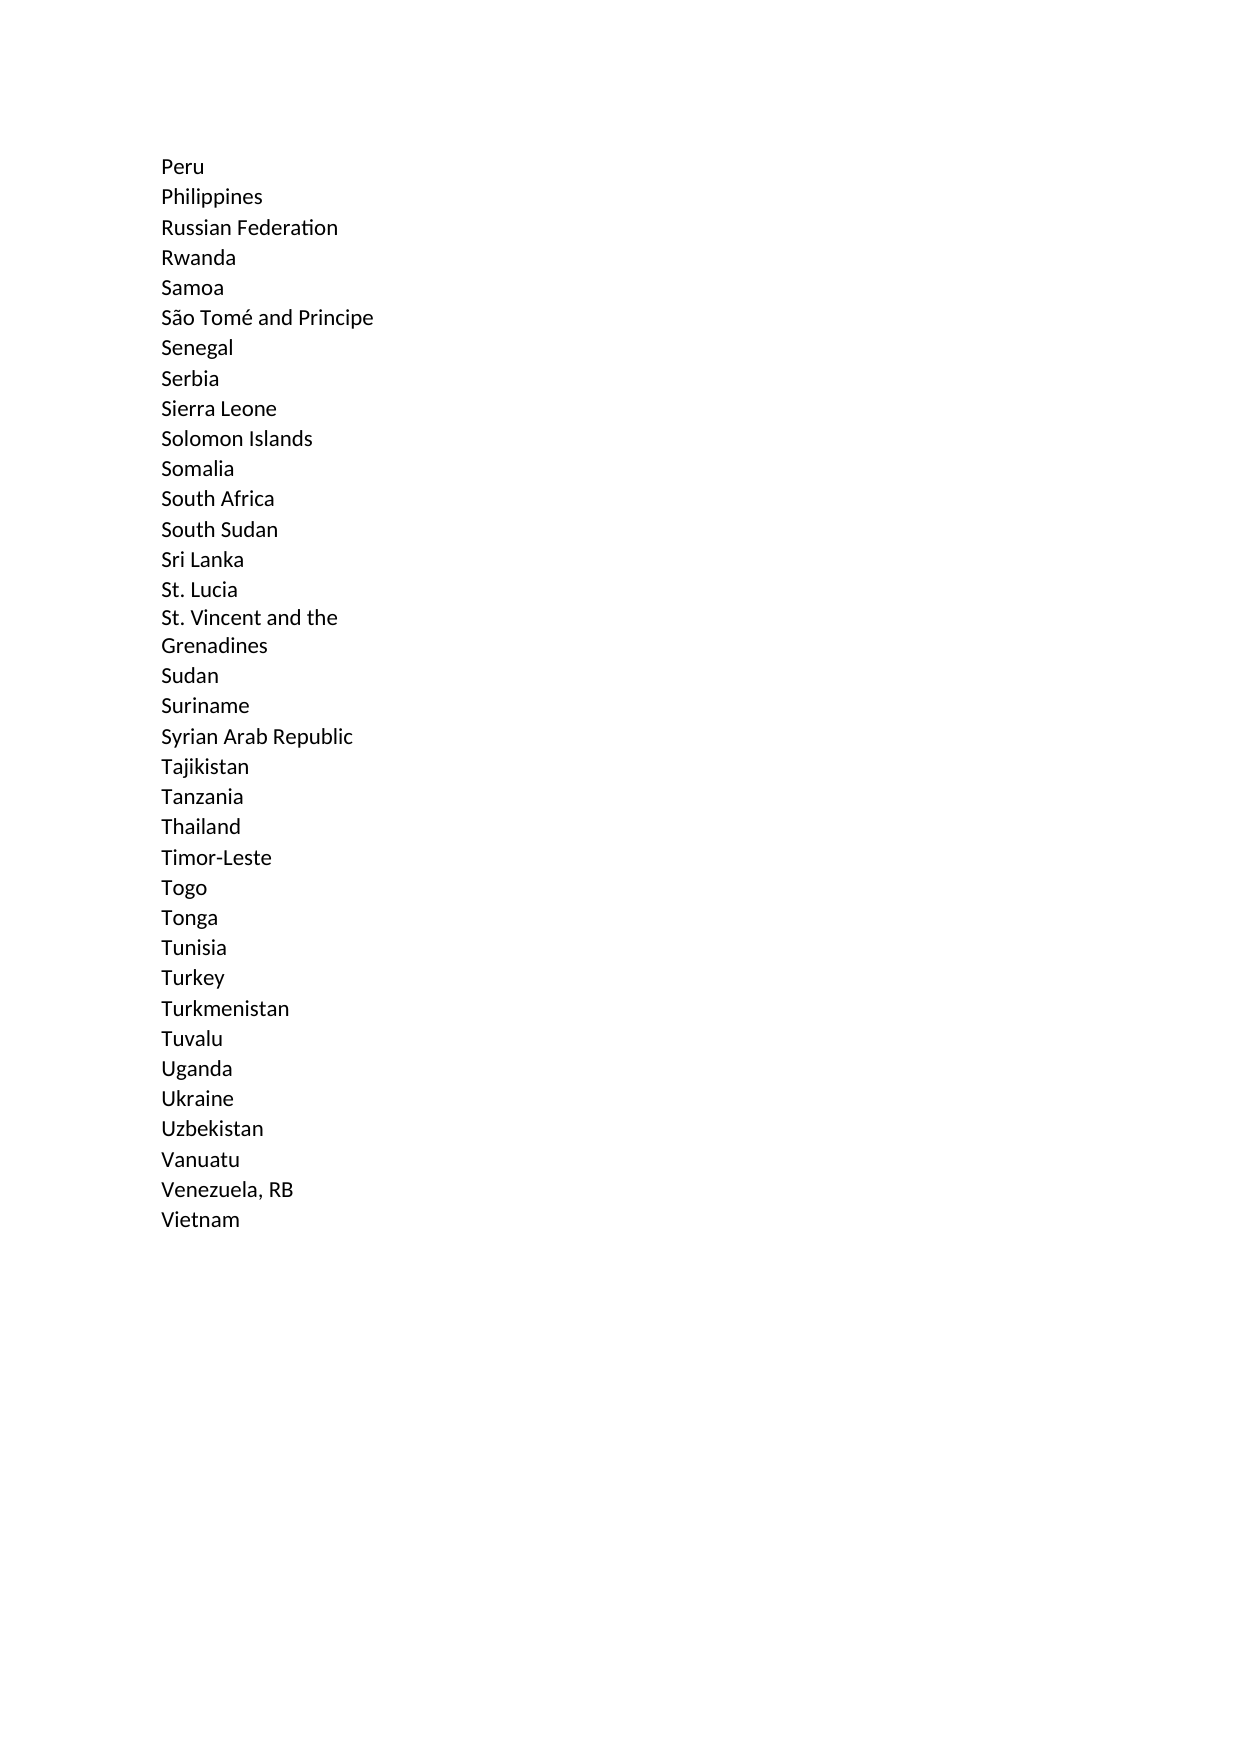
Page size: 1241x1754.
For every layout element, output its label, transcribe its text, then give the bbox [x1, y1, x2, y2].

table_cell Suriname [150, 689, 442, 719]
table_cell Venezuela, RB [150, 1173, 442, 1203]
table_cell Somalia [150, 452, 442, 482]
table_cell Solomon Islands [150, 422, 442, 452]
table_cell St. Lucia [150, 573, 442, 603]
table_cell Sudan [150, 659, 442, 689]
table_cell Ukraine [150, 1082, 442, 1112]
table_cell South Sudan [150, 513, 442, 543]
table_cell São Tomé and Principe [150, 301, 442, 331]
table_cell Timor-Leste [150, 840, 442, 871]
table_cell Tuvalu [150, 1022, 442, 1052]
table_cell Vietnam [150, 1203, 442, 1233]
table_cell Uzbekistan [150, 1112, 442, 1142]
table_cell Sri Lanka [150, 543, 442, 573]
table_cell St. Vincent and the Grenadines [150, 603, 442, 659]
table_cell Tajikistan [150, 750, 442, 780]
table_cell Philippines [150, 180, 442, 210]
table_cell Turkey [150, 961, 442, 991]
table_cell Sierra Leone [150, 392, 442, 422]
table_cell Rwanda [150, 241, 442, 271]
table_cell Tunisia [150, 931, 442, 961]
table_cell Togo [150, 871, 442, 901]
table_cell Samoa [150, 271, 442, 301]
table_cell Senegal [150, 331, 442, 361]
table_cell Tanzania [150, 780, 442, 810]
table_cell Thailand [150, 810, 442, 840]
table_cell Tonga [150, 901, 442, 931]
table_cell Serbia [150, 361, 442, 392]
table_cell Syrian Arab Republic [150, 720, 442, 750]
table_cell South Africa [150, 482, 442, 512]
table_cell Vanuatu [150, 1143, 442, 1173]
table_cell Turkmenistan [150, 991, 442, 1022]
table_cell Uganda [150, 1052, 442, 1082]
table_cell Peru [150, 150, 442, 180]
table_cell Russian Federation [150, 210, 442, 241]
